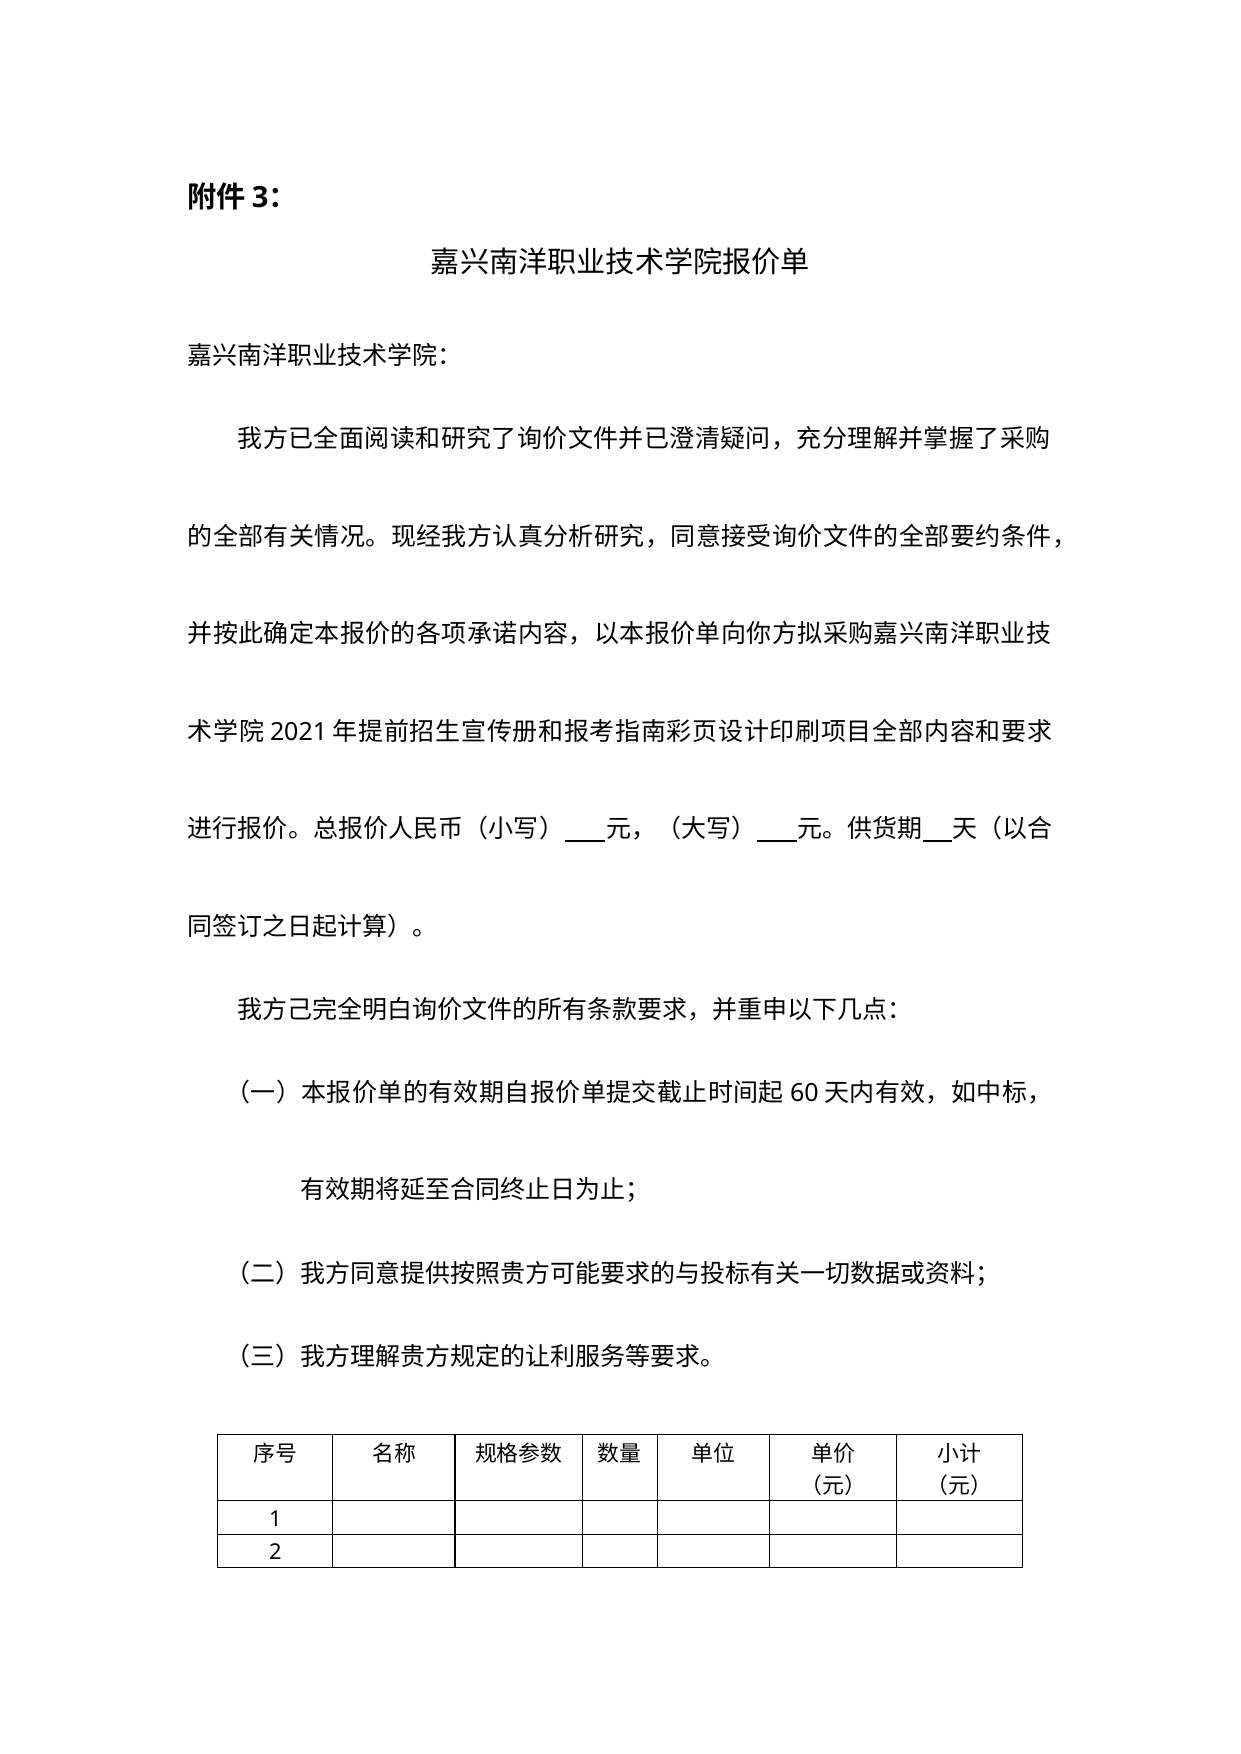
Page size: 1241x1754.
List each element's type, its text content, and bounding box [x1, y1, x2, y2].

table_cell [583, 1501, 657, 1534]
table_cell [770, 1501, 896, 1534]
table_cell [658, 1501, 769, 1534]
table_header 数量 [583, 1435, 657, 1500]
table_cell [770, 1535, 896, 1567]
table_cell [333, 1535, 454, 1567]
table_header 规格参数 [456, 1435, 582, 1500]
text 我方已全面阅读和研究了询价文件并已澄清疑问，充分理解并掌握了采购的全部有关情况。现经我方认真分析研究，同意接受询价文件的全部要约条件，并按此确定本报价的各项承诺内容，以本报价单向你方拟采购嘉兴南洋职业技术学院2021年提前招生宣传册和报考指南彩页设计印刷项目全部内容和要求进行报价。总报价人民币（小写） 元，（大写） 元。供货期 天（以合同签订之日起计算）。 [187, 404, 1053, 957]
table_cell [333, 1501, 454, 1534]
table_cell [897, 1535, 1022, 1567]
table_header 小计（元） [897, 1435, 1022, 1500]
table_cell 1 [218, 1501, 332, 1534]
table_cell [658, 1535, 769, 1567]
table_header 名称 [333, 1435, 454, 1500]
text 嘉兴南洋职业技术学院报价单 [187, 227, 1053, 292]
text （三）我方理解贵方规定的让利服务等要求。 [225, 1322, 1053, 1387]
table_cell 2 [218, 1535, 332, 1567]
text 我方己完全明白询价文件的所有条款要求，并重申以下几点： [187, 975, 1053, 1040]
table_cell [897, 1501, 1022, 1534]
table_cell [583, 1535, 657, 1567]
text 附件3： [187, 162, 1053, 227]
table_header 单价（元） [770, 1435, 896, 1500]
text （一）本报价单的有效期自报价单提交截止时间起60天内有效，如中标，有效期将延至合同终止日为止； [225, 1058, 1053, 1221]
table_header 序号 [218, 1435, 332, 1500]
table_cell [456, 1501, 582, 1534]
text （二）我方同意提供按照贵方可能要求的与投标有关一切数据或资料； [225, 1239, 1053, 1304]
text 嘉兴南洋职业技术学院： [187, 321, 1053, 386]
table_header 单位 [658, 1435, 769, 1500]
table_cell [456, 1535, 582, 1567]
